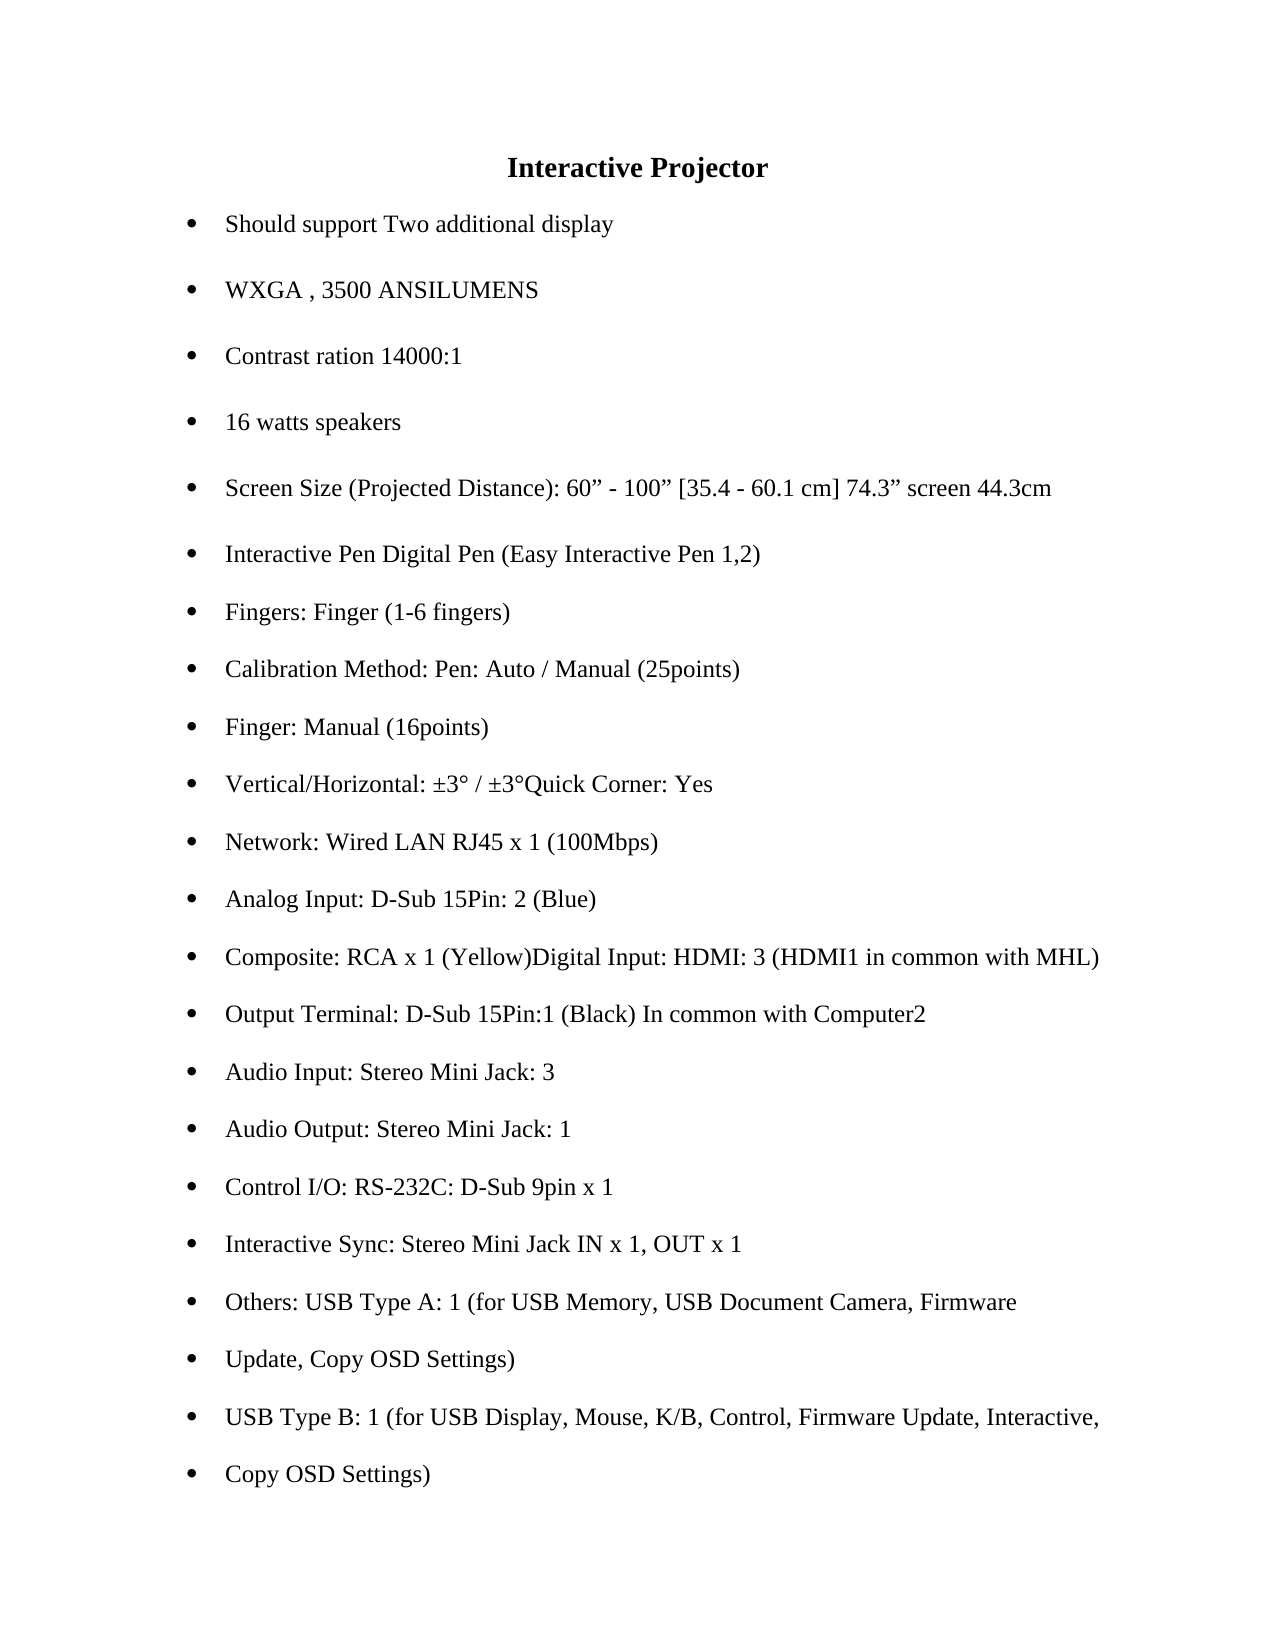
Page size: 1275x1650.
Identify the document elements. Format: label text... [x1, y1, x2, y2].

list Control I/O: RS-232C: D-Sub 9pin x 1 [187, 1172, 1125, 1201]
list Audio Input: Stereo Mini Jack: 3 [187, 1057, 1125, 1086]
list Others: USB Type A: 1 (for USB Memory, USB Document Camera, Firmware [187, 1287, 1125, 1316]
list Update, Copy OSD Settings) [187, 1344, 1125, 1373]
list Screen Size (Projected Distance): 60” - 100” [35.4 - 60.1 cm] 74.3” screen 44.3cm [187, 473, 1125, 502]
list Contrast ration 14000:1 [187, 341, 1125, 370]
list Composite: RCA x 1 (Yellow)Digital Input: HDMI: 3 (HDMI1 in common with MHL) [187, 942, 1125, 971]
list Copy OSD Settings) [187, 1459, 1125, 1488]
list Finger: Manual (16points) [187, 712, 1125, 741]
list WXGA , 3500 ANSILUMENS [187, 275, 1125, 304]
list Vertical/Horizontal: ±3° / ±3°Quick Corner: Yes [187, 769, 1125, 798]
text Interactive Projector [150, 150, 1125, 183]
list Fingers: Finger (1-6 fingers) [187, 597, 1125, 626]
list USB Type B: 1 (for USB Display, Mouse, K/B, Control, Firmware Update, Interactive, [187, 1402, 1125, 1431]
list Network: Wired LAN RJ45 x 1 (100Mbps) [187, 827, 1125, 856]
list Audio Output: Stereo Mini Jack: 1 [187, 1114, 1125, 1143]
list Should support Two additional display [187, 209, 1125, 238]
list Calibration Method: Pen: Auto / Manual (25points) [187, 654, 1125, 683]
list 16 watts speakers [187, 407, 1125, 436]
list Interactive Pen Digital Pen (Easy Interactive Pen 1,2) [187, 539, 1125, 568]
list Interactive Sync: Stereo Mini Jack IN x 1, OUT x 1 [187, 1229, 1125, 1258]
list Output Terminal: D-Sub 15Pin:1 (Black) In common with Computer2 [187, 999, 1125, 1028]
list Analog Input: D-Sub 15Pin: 2 (Blue) [187, 884, 1125, 913]
